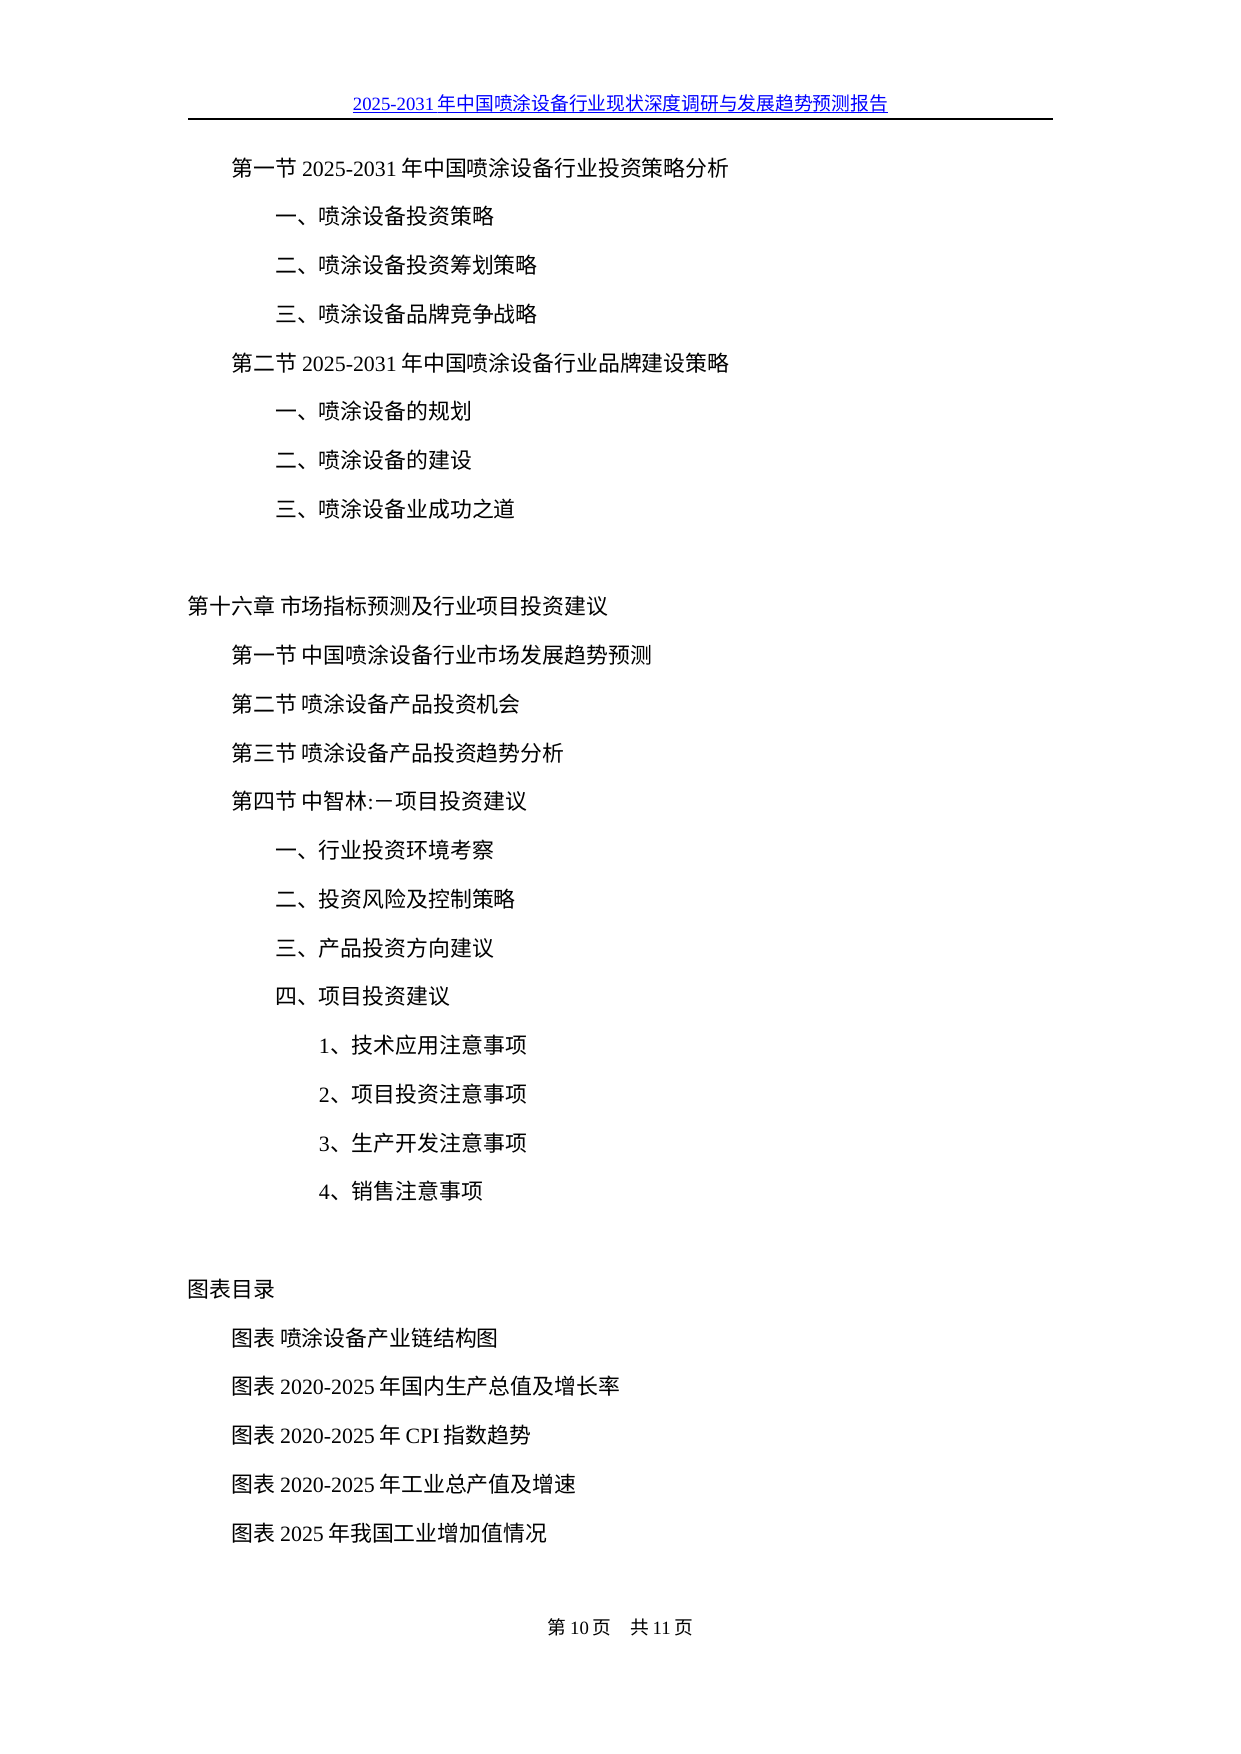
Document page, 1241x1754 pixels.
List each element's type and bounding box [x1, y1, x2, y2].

text [187, 150, 1053, 1548]
